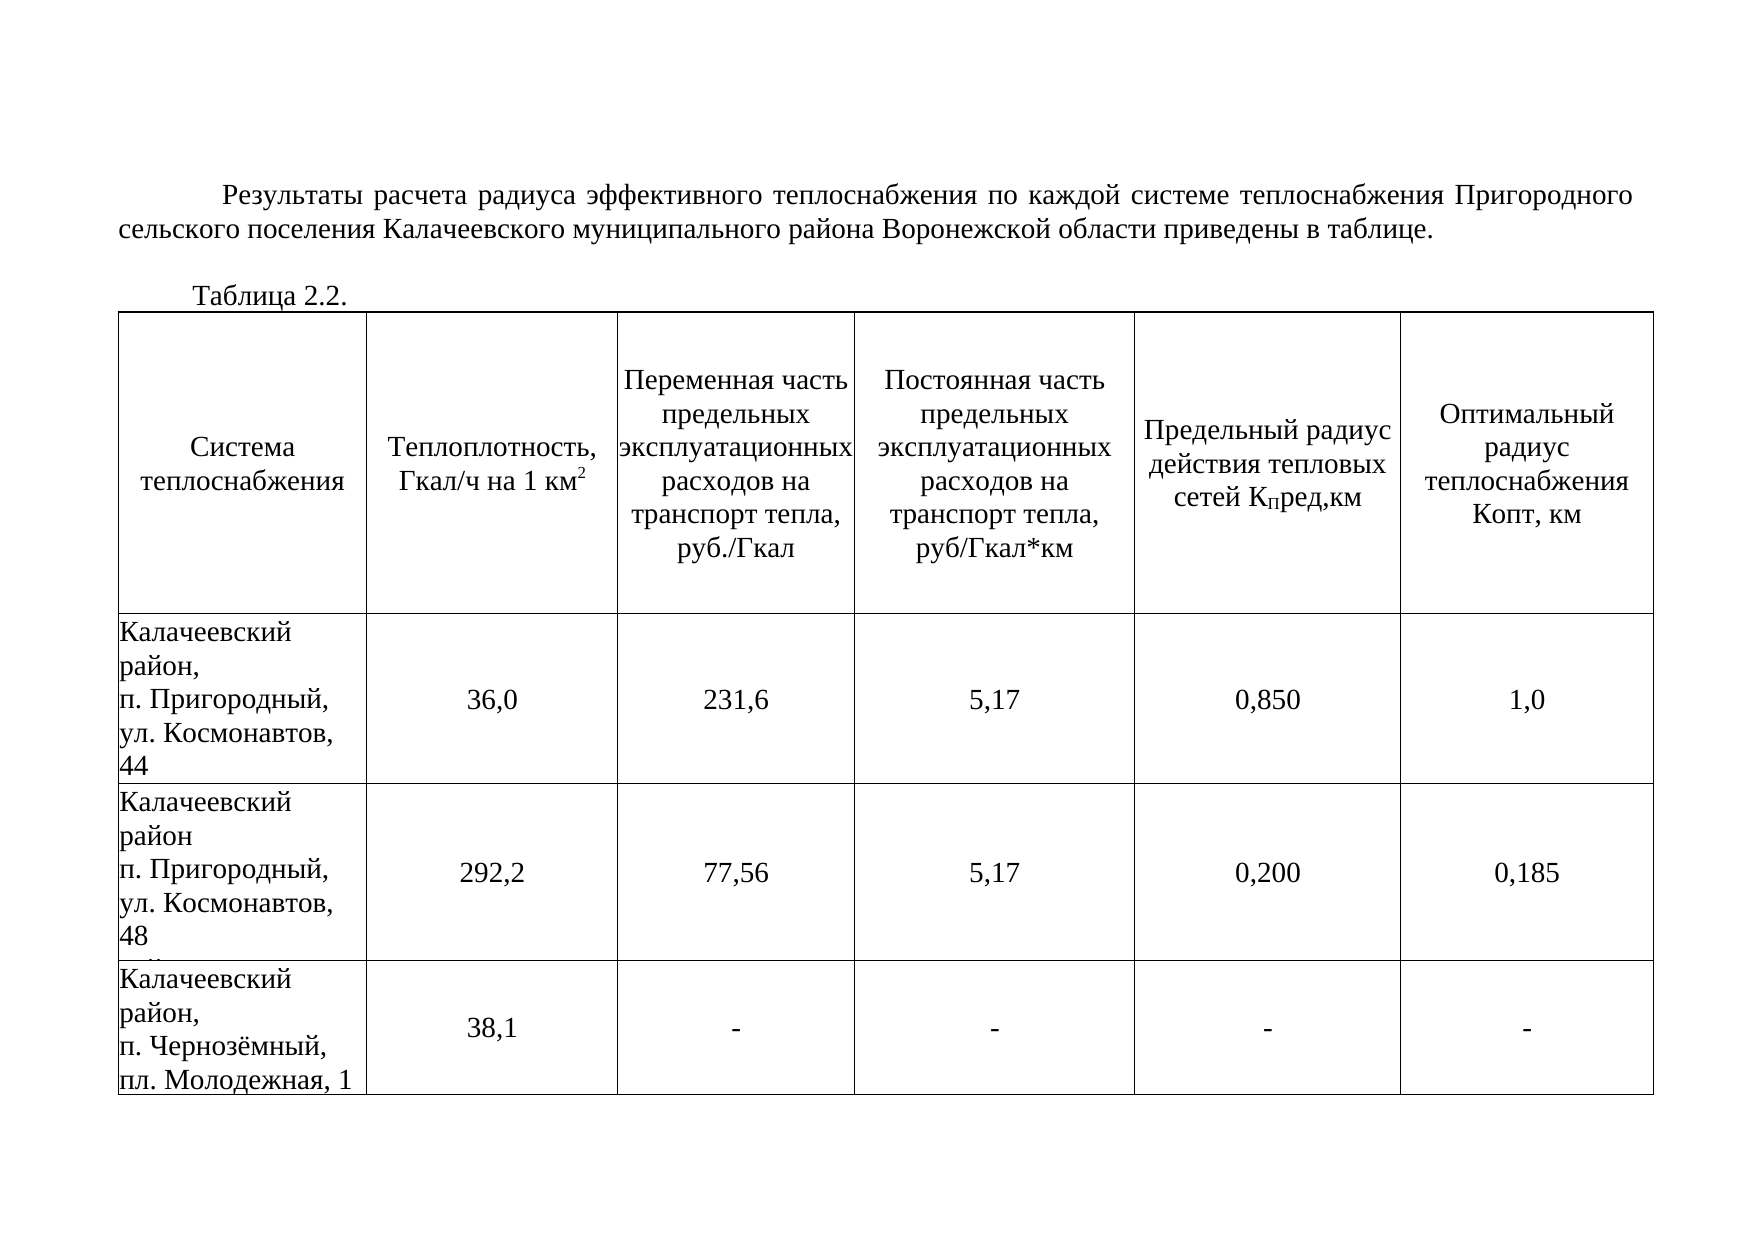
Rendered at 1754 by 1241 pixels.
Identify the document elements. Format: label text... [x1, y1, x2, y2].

table_cell - [1401, 961, 1653, 1093]
text Результаты расчета радиуса эффективного теплоснабжения по каждой системе теплоснабжения Пригородного сельского поселения Калачеевского муниципального района Воронежской области приведены в таблице. [118, 177, 1636, 244]
table_cell 77,56 [618, 784, 854, 960]
table_header Оптимальный радиус теплоснабжения Копт, км [1401, 313, 1653, 613]
table_cell 36,0 [367, 614, 617, 783]
table_cell 1,0 [1401, 614, 1653, 783]
table_cell Калачеевский район п. Пригородный, ул. Космонавтов, 48 район п. Пригородный, ул. Космонавтов, 48 [119, 784, 366, 960]
table_cell Калачеевский район, п. Чернозёмный, пл. Молодежная, 1 п. Чернозёмный, пл. Молодежная,1 [119, 961, 366, 1093]
table_header Постоянная часть предельных эксплуатационных расходов на транспорт тепла, руб/Гкал*км [855, 313, 1134, 613]
table_cell 0,185 [1401, 784, 1653, 960]
table_cell 5,17 [855, 614, 1134, 783]
table_cell 5,17 [855, 784, 1134, 960]
table_header Предельный радиус действия тепловых сетей КПред,км [1135, 313, 1400, 613]
table_cell - [1135, 961, 1400, 1093]
table_cell 231,6 [618, 614, 854, 783]
table_header Теплоплотность, Гкал/ч на 1 км2 [367, 313, 617, 613]
text Таблица 2.2. [118, 278, 1636, 311]
table_cell - [618, 961, 854, 1093]
table_header Система теплоснабжения [119, 313, 366, 613]
table_cell Калачеевский район, п. Пригородный, ул. Космонавтов, 44 [119, 614, 366, 783]
table_header Переменная часть предельных эксплуатационных расходов на транспорт тепла, руб./Гкал [618, 313, 854, 613]
table_cell 0,850 [1135, 614, 1400, 783]
table_cell 0,200 [1135, 784, 1400, 960]
table_cell - [855, 961, 1134, 1093]
table_cell 38,1 [367, 961, 617, 1093]
table_cell 292,2 [367, 784, 617, 960]
